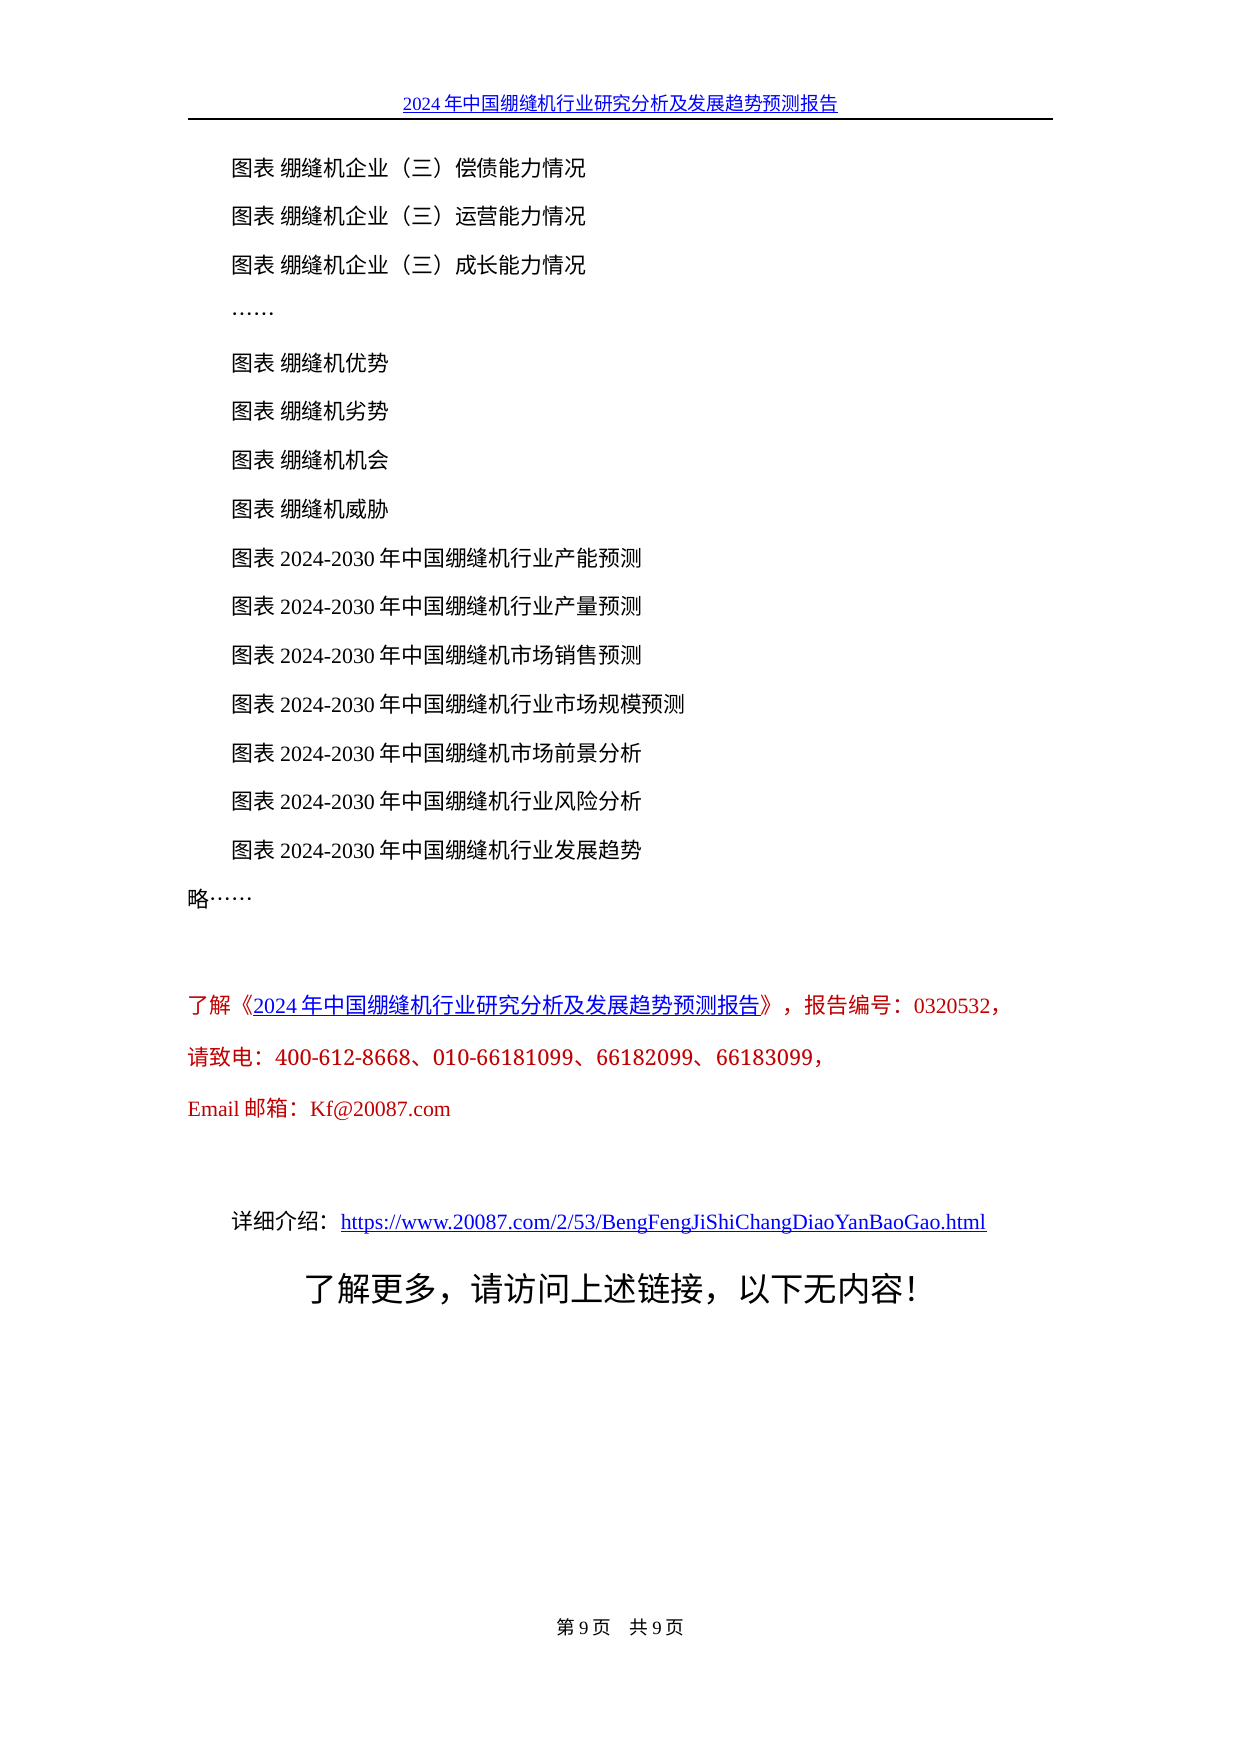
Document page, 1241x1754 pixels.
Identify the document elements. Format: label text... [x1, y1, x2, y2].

text Email邮箱：Kf@20087.com [187, 1091, 1053, 1123]
text 详细介绍：https://www.20087.com/2/53/BengFengJiShiChangDiaoYanBaoGao.html [187, 1204, 1053, 1236]
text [187, 150, 1053, 914]
text 请致电：400-612-8668、010-66181099、66182099、66183099， [187, 1039, 1053, 1072]
text 了解《2024年中国绷缝机行业研究分析及发展趋势预测报告》，报告编号：0320532， [187, 988, 1053, 1020]
title 了解更多，请访问上述链接，以下无内容！ [187, 1254, 1053, 1319]
